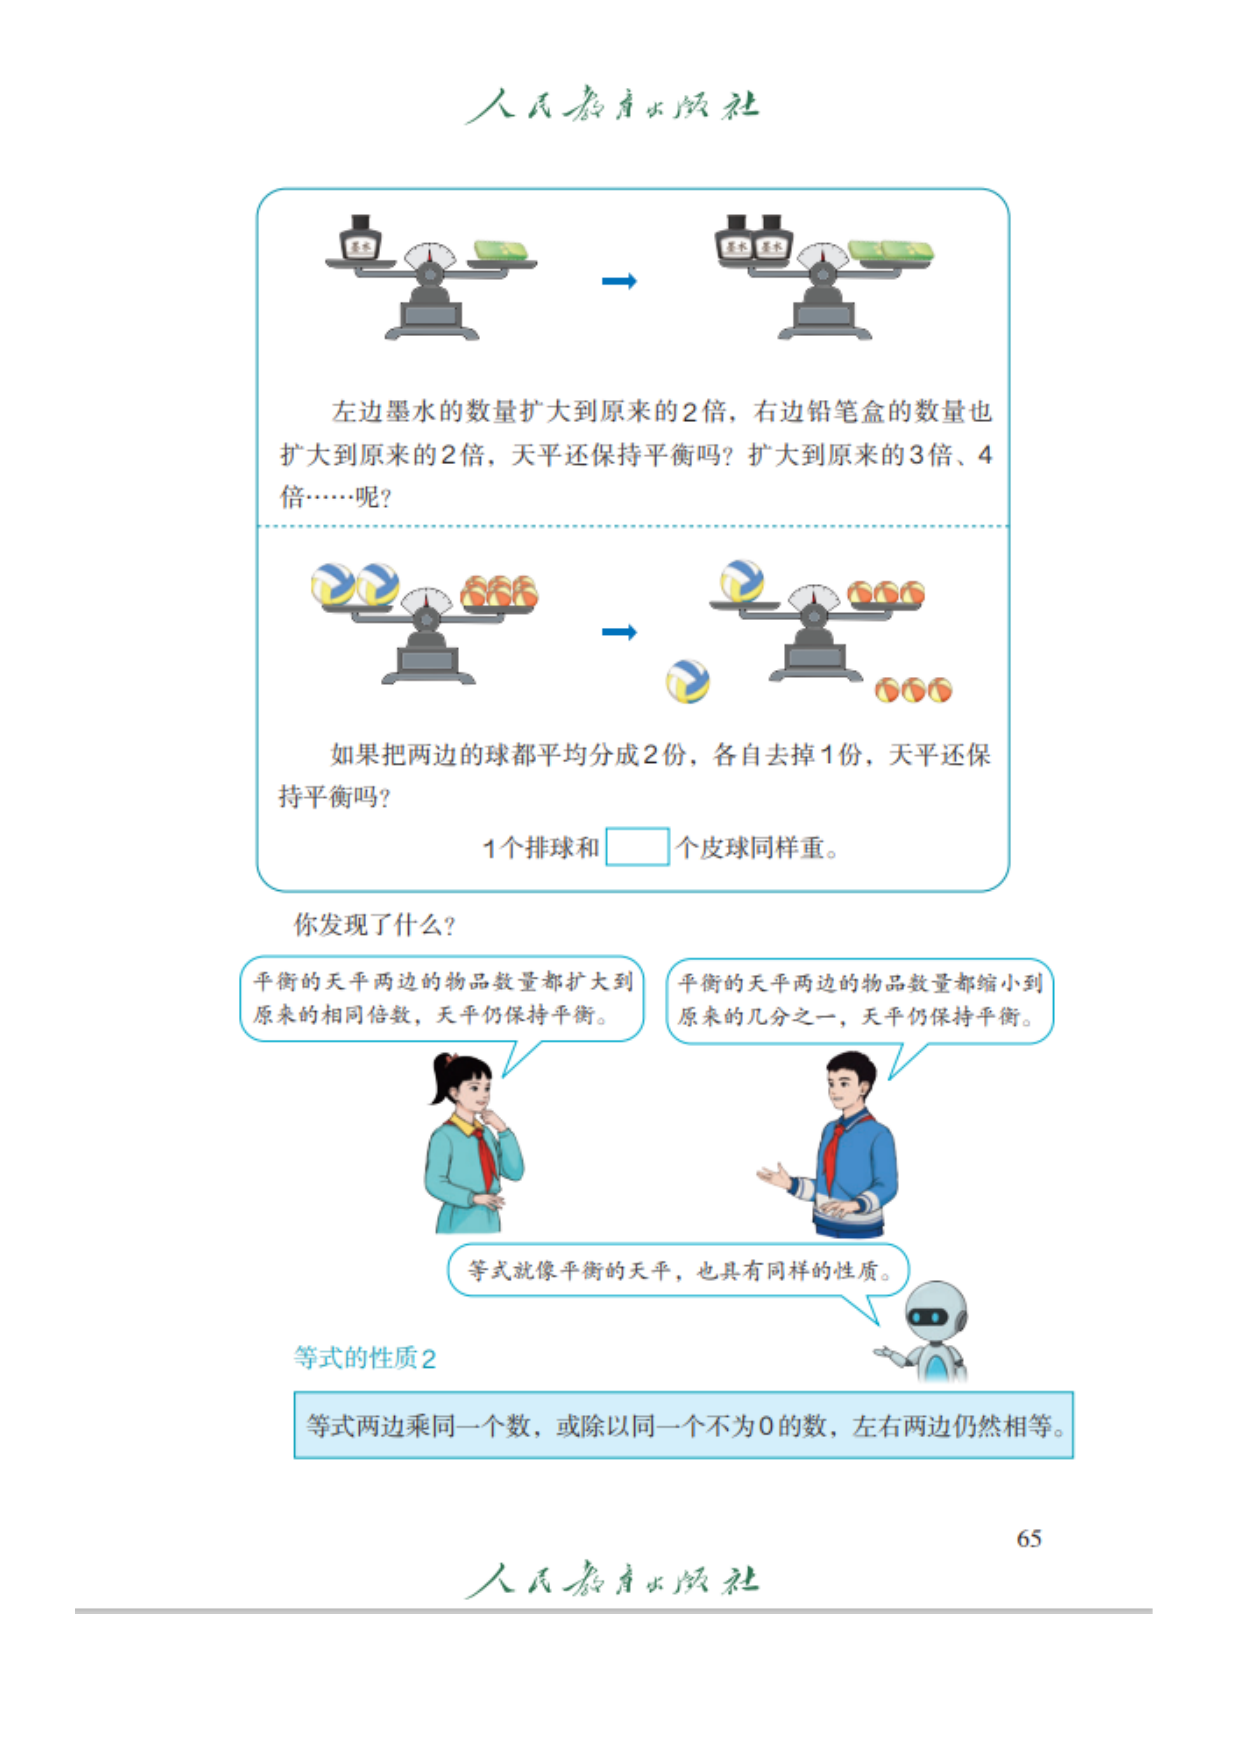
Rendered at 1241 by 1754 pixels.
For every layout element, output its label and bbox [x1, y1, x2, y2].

picture [75, 80, 1153, 1614]
